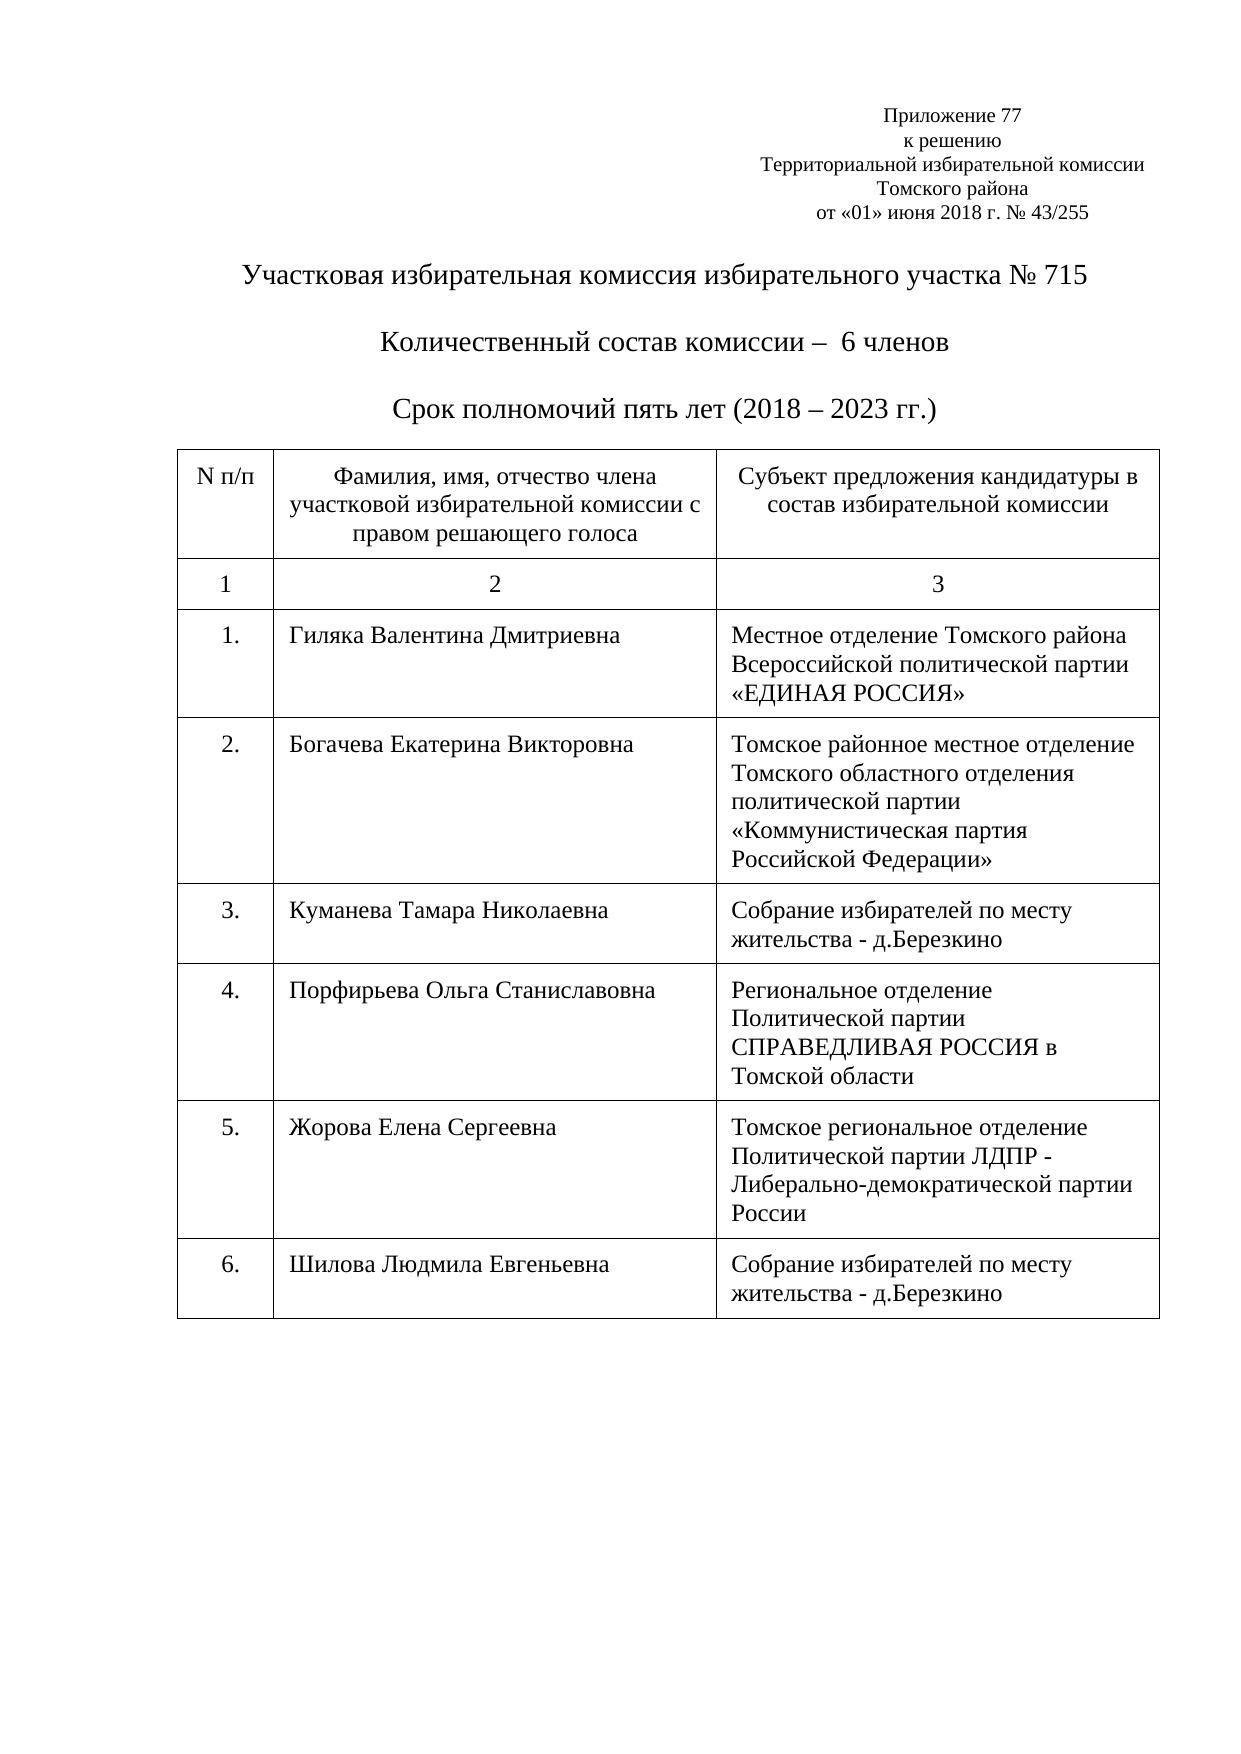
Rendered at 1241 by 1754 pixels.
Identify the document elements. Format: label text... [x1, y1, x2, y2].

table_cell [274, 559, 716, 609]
text Территориальной избирательной комиссии Томского района [753, 152, 1152, 200]
text Приложение 77 [753, 103, 1152, 127]
text к решению [753, 127, 1152, 152]
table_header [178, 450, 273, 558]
text Количественный состав комиссии – 6 членов [177, 324, 1152, 358]
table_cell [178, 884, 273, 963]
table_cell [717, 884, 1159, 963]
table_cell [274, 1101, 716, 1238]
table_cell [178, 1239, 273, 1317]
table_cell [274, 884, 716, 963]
text от «01» июня 2018 г. № 43/255 [753, 200, 1152, 224]
text Участковая избирательная комиссия избирательного участка № 715 [177, 257, 1152, 291]
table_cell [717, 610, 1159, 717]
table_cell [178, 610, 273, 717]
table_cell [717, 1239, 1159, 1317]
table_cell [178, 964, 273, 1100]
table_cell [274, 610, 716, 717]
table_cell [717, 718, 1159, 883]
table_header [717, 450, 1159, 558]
text Срок полномочий пять лет (2018 – 2023 гг.) [177, 391, 1152, 425]
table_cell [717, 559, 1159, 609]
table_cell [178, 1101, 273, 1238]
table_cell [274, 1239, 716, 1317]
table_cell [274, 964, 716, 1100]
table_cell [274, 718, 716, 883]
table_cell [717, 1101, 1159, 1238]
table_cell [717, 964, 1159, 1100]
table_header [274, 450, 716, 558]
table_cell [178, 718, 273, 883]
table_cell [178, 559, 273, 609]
